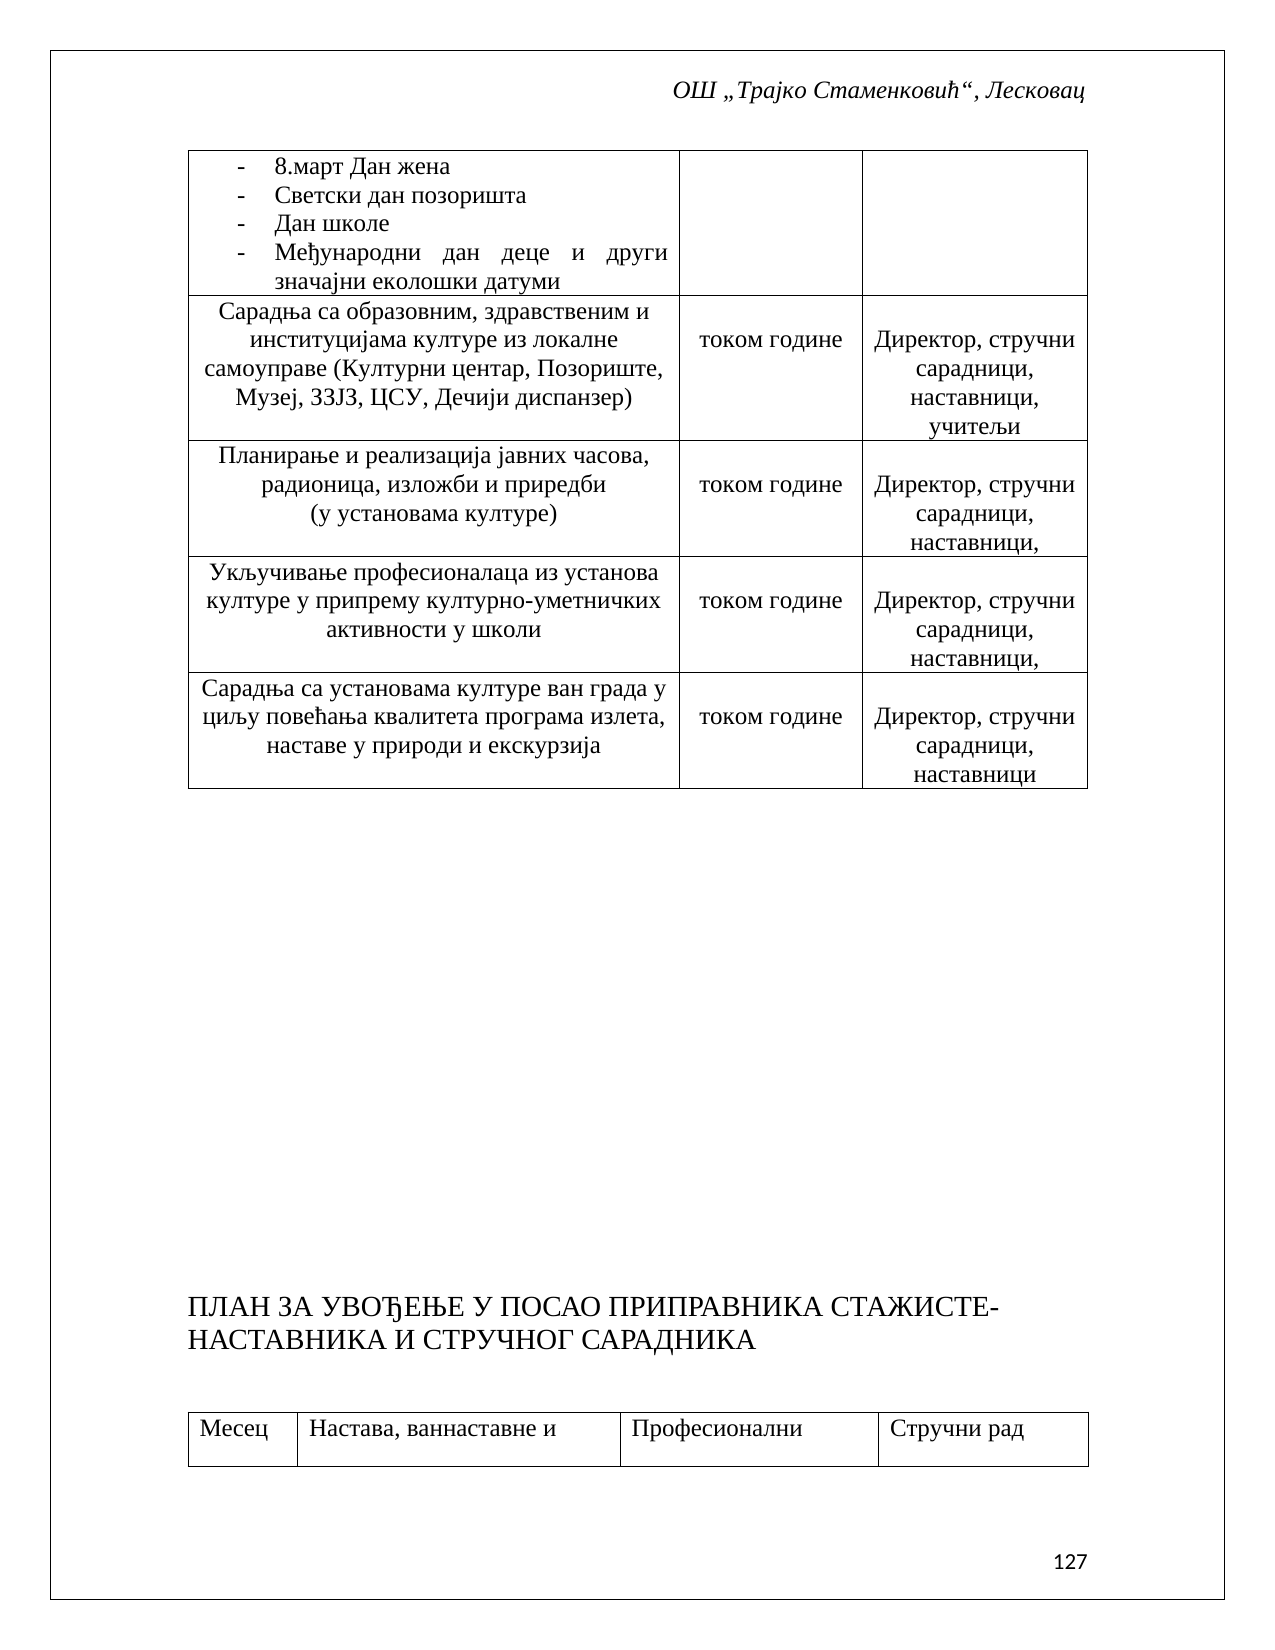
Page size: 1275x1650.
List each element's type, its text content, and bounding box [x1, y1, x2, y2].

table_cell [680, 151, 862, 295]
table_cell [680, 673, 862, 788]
subtitle ПЛАН ЗА УВОЂЕЊЕ У ПОСАО ПРИПРАВНИКА СТАЖИСТЕ- НАСТАВНИКА И СТРУЧНОГ САРАДНИКА [187, 1289, 1087, 1356]
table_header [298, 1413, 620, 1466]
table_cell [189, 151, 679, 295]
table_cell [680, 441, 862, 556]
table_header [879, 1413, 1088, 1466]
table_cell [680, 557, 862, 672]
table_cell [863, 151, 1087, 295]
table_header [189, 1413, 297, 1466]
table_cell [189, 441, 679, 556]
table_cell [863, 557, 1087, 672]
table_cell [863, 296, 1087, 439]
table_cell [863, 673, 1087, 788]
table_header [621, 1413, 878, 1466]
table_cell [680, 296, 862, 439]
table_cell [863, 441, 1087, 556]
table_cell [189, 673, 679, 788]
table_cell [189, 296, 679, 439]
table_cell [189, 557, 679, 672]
